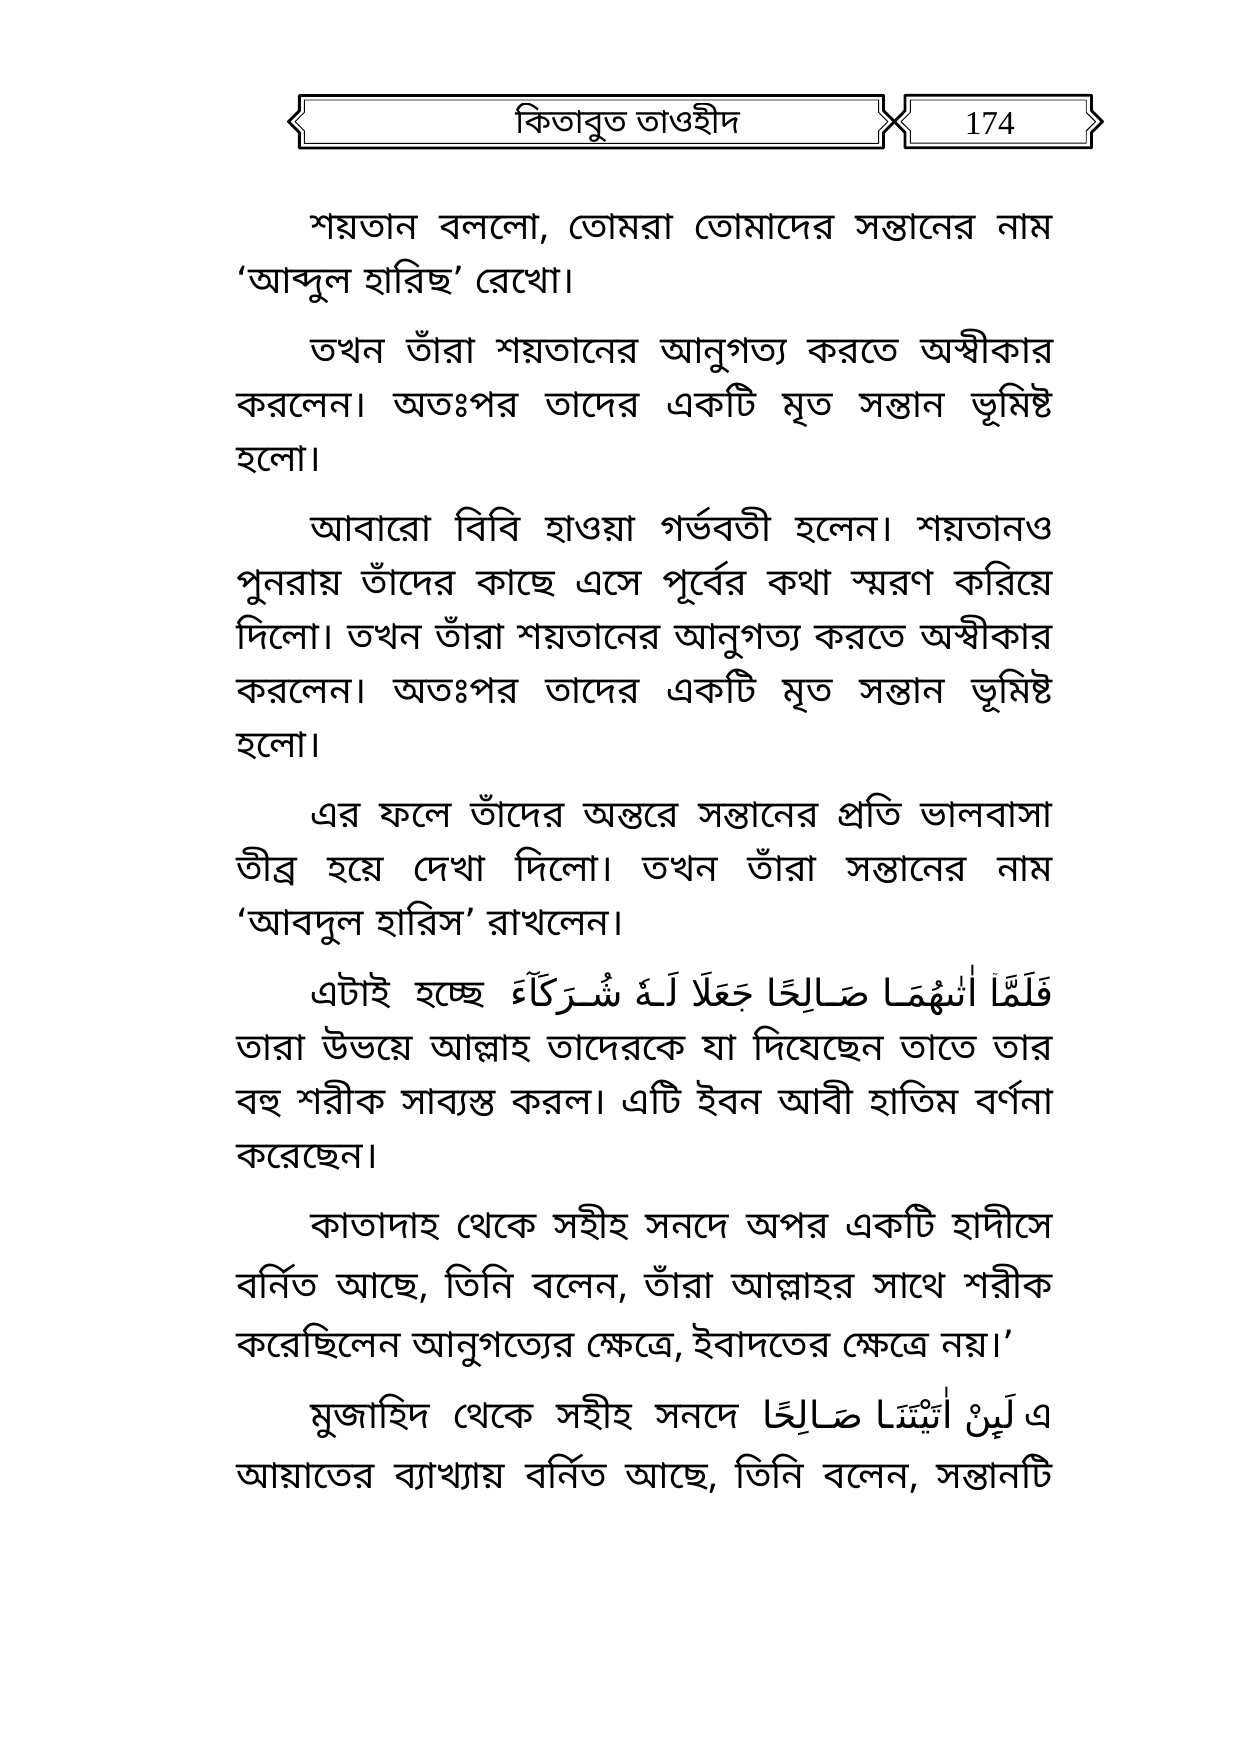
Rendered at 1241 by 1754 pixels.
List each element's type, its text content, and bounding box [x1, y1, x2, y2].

text এর ফলে তাঁদের অন্তরে সন্তানের প্রতি ভালবাসা তীব্র হয়ে দেখা দিলো। তখন তাঁরা সন্তানের নাম ‘আবদুল হারিস’ রাখলেন। [236, 793, 1053, 951]
text কাতাদাহ থেকে সহীহ সনদে অপর একটি হাদীসে বর্নিত আছে, তিনি বলেন, তাঁরা আল্লাহর সাথে শরীক করেছিলেন আনুগত্যের ক্ষেত্রে, ইবাদতের ক্ষেত্রে নয়।’ [236, 1204, 1053, 1373]
text আবারো বিবি হাওয়া গর্ভবতী হলেন। শয়তানও পুনরায় তাঁদের কাছে এসে পূর্বের কথা স্মরণ করিয়ে দিলো। তখন তাঁরা শয়তানের আনুগত্য করতে অস্বীকার করলেন। অতঃপর তাদের একটি মৃত সন্তান ভূমিষ্ট হলো। [236, 507, 1053, 773]
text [236, 1394, 1053, 1503]
text শয়তান বললো, তোমরা তোমাদের সন্তানের নাম ‘আব্দুল হারিছ’ রেখো। [236, 199, 1053, 308]
text তখন তাঁরা শয়তানের আনুগত্য করতে অস্বীকার করলেন। অতঃপর তাদের একটি মৃত সন্তান ভূমিষ্ট হলো। [236, 329, 1053, 486]
text এটাই হচ্ছে فَلَمَّاۤ اٰتٰىهُمَا صَالِحًا جَعَلَا لَهٗ شُرَكَآءَ তারা উভয়ে আল্লাহ তাদেরকে যা দিযেছেন তাতে তার বহু শরীক সাব্যস্ত করল। এটি ইবন আবী হাতিম বর্ণনা করেছেন। [236, 972, 1053, 1183]
